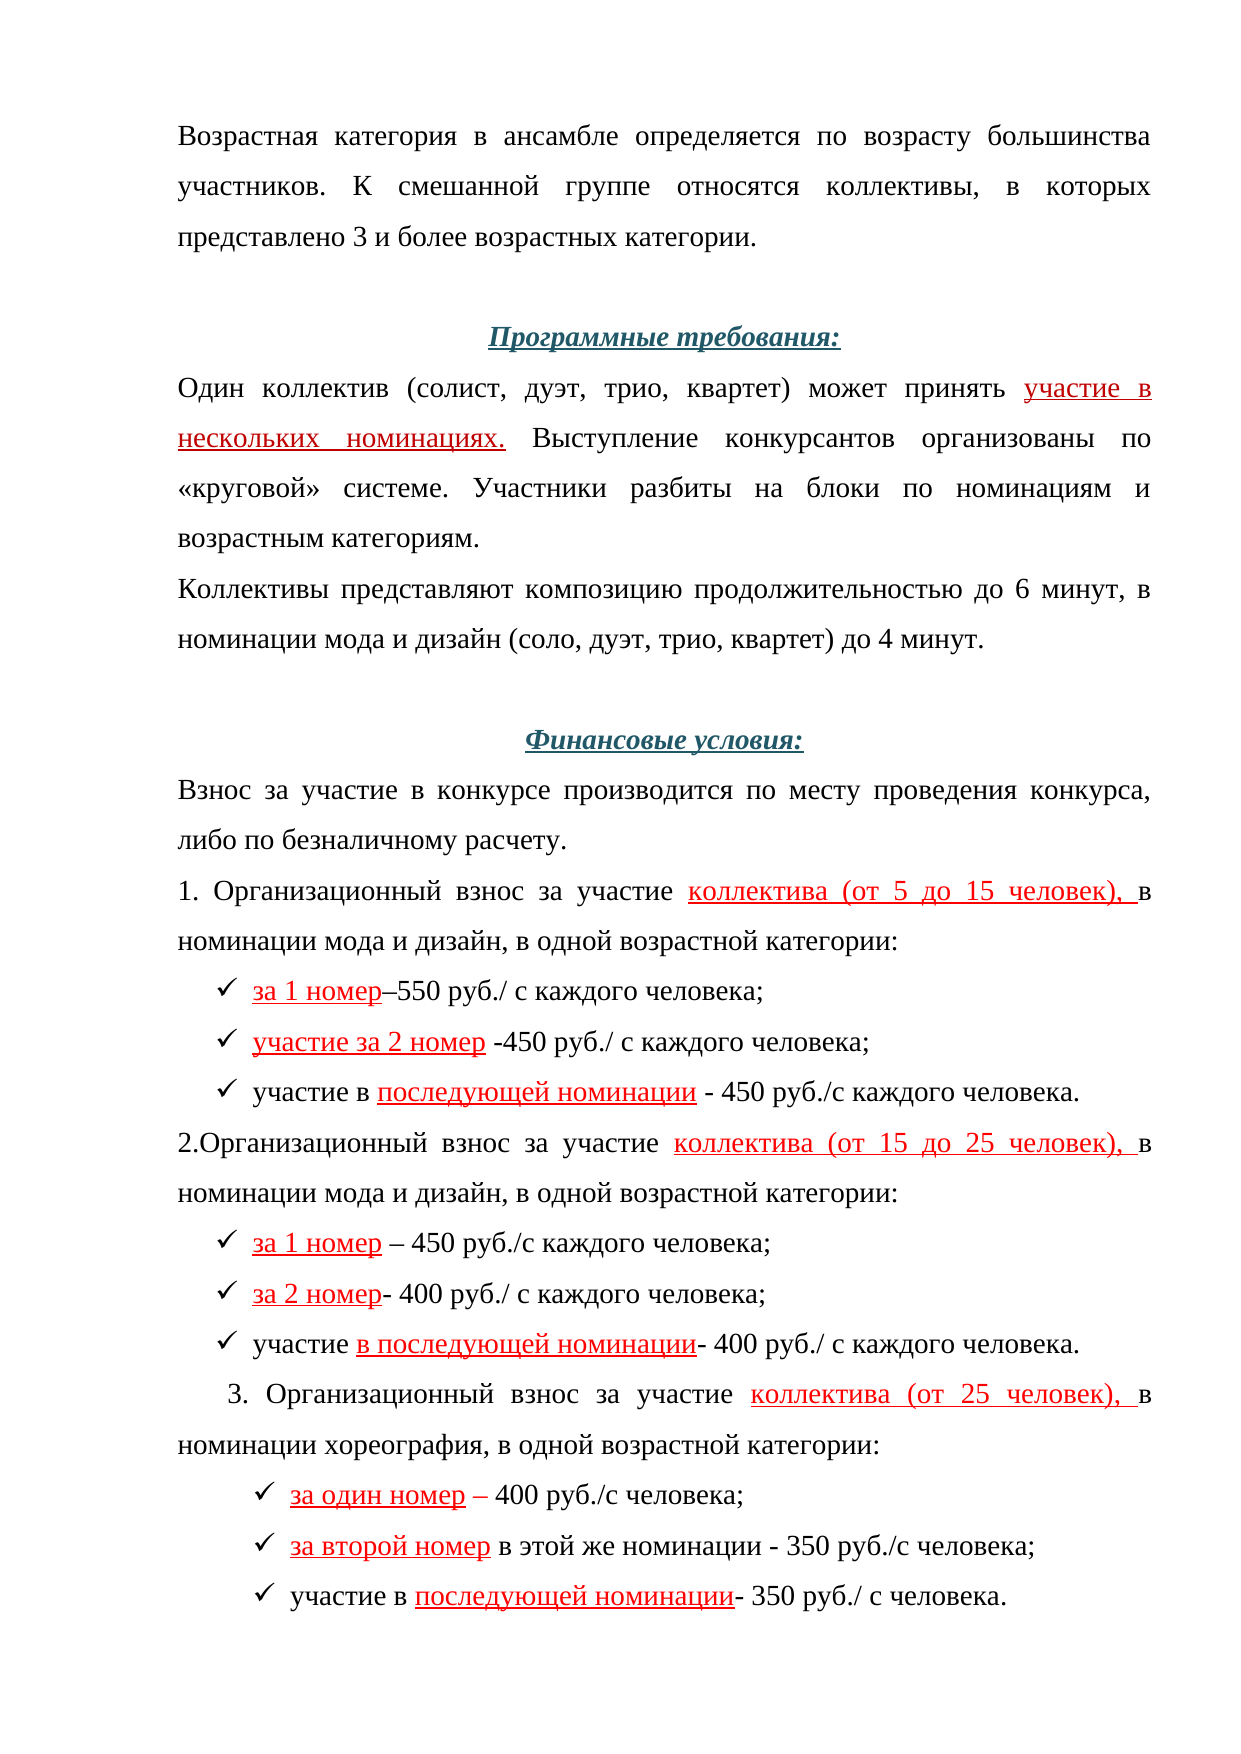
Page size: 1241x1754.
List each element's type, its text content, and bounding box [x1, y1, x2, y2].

text Программные требования: [177, 319, 1152, 353]
text Взнос за участие в конкурсе производится по месту проведения конкурса, либо по безналичному расчету. [177, 772, 1152, 856]
list за 1 номер–550 руб./ с каждого человека; [215, 973, 1152, 1007]
list за второй номер в этой же номинации - 350 руб./с человека; [252, 1528, 1152, 1561]
list участие за 2 номер -450 руб./ с каждого человека; [215, 1024, 1152, 1057]
text Возрастная категория в ансамбле определяется по возрасту большинства участников. К смешанной группе относятся коллективы, в которых представлено 3 и более возрастных категории. [177, 118, 1152, 252]
text 3. Организационный взнос за участие коллектива (от 25 человек), в номинации хореография, в одной возрастной категории: [177, 1377, 1152, 1460]
text 1. Организационный взнос за участие коллектива (от 5 до 15 человек), в номинации мода и дизайн, в одной возрастной категории: [177, 873, 1152, 957]
list участие в последующей номинации - 450 руб./с каждого человека. [215, 1074, 1152, 1108]
list участие в последующей номинации- 400 руб./ с каждого человека. [215, 1326, 1152, 1360]
list участие в последующей номинации- 350 руб./ с человека. [252, 1578, 1152, 1612]
list за 1 номер – 450 руб./с каждого человека; [215, 1225, 1152, 1259]
text Финансовые условия: [177, 722, 1152, 755]
text Коллективы представляют композицию продолжительностью до 6 минут, в номинации мода и дизайн (соло, дуэт, трио, квартет) до 4 минут. [177, 571, 1152, 655]
list за один номер – 400 руб./с человека; [252, 1477, 1152, 1511]
list за 2 номер- 400 руб./ с каждого человека; [215, 1276, 1152, 1309]
text 2.Организационный взнос за участие коллектива (от 15 до 25 человек), в номинации мода и дизайн, в одной возрастной категории: [177, 1125, 1152, 1208]
text Один коллектив (солист, дуэт, трио, квартет) может принять участие в нескольких номинациях. Выступление конкурсантов организованы по «круговой» системе. Участники разбиты на блоки по номинациям и возрастным категориям. [177, 370, 1152, 554]
